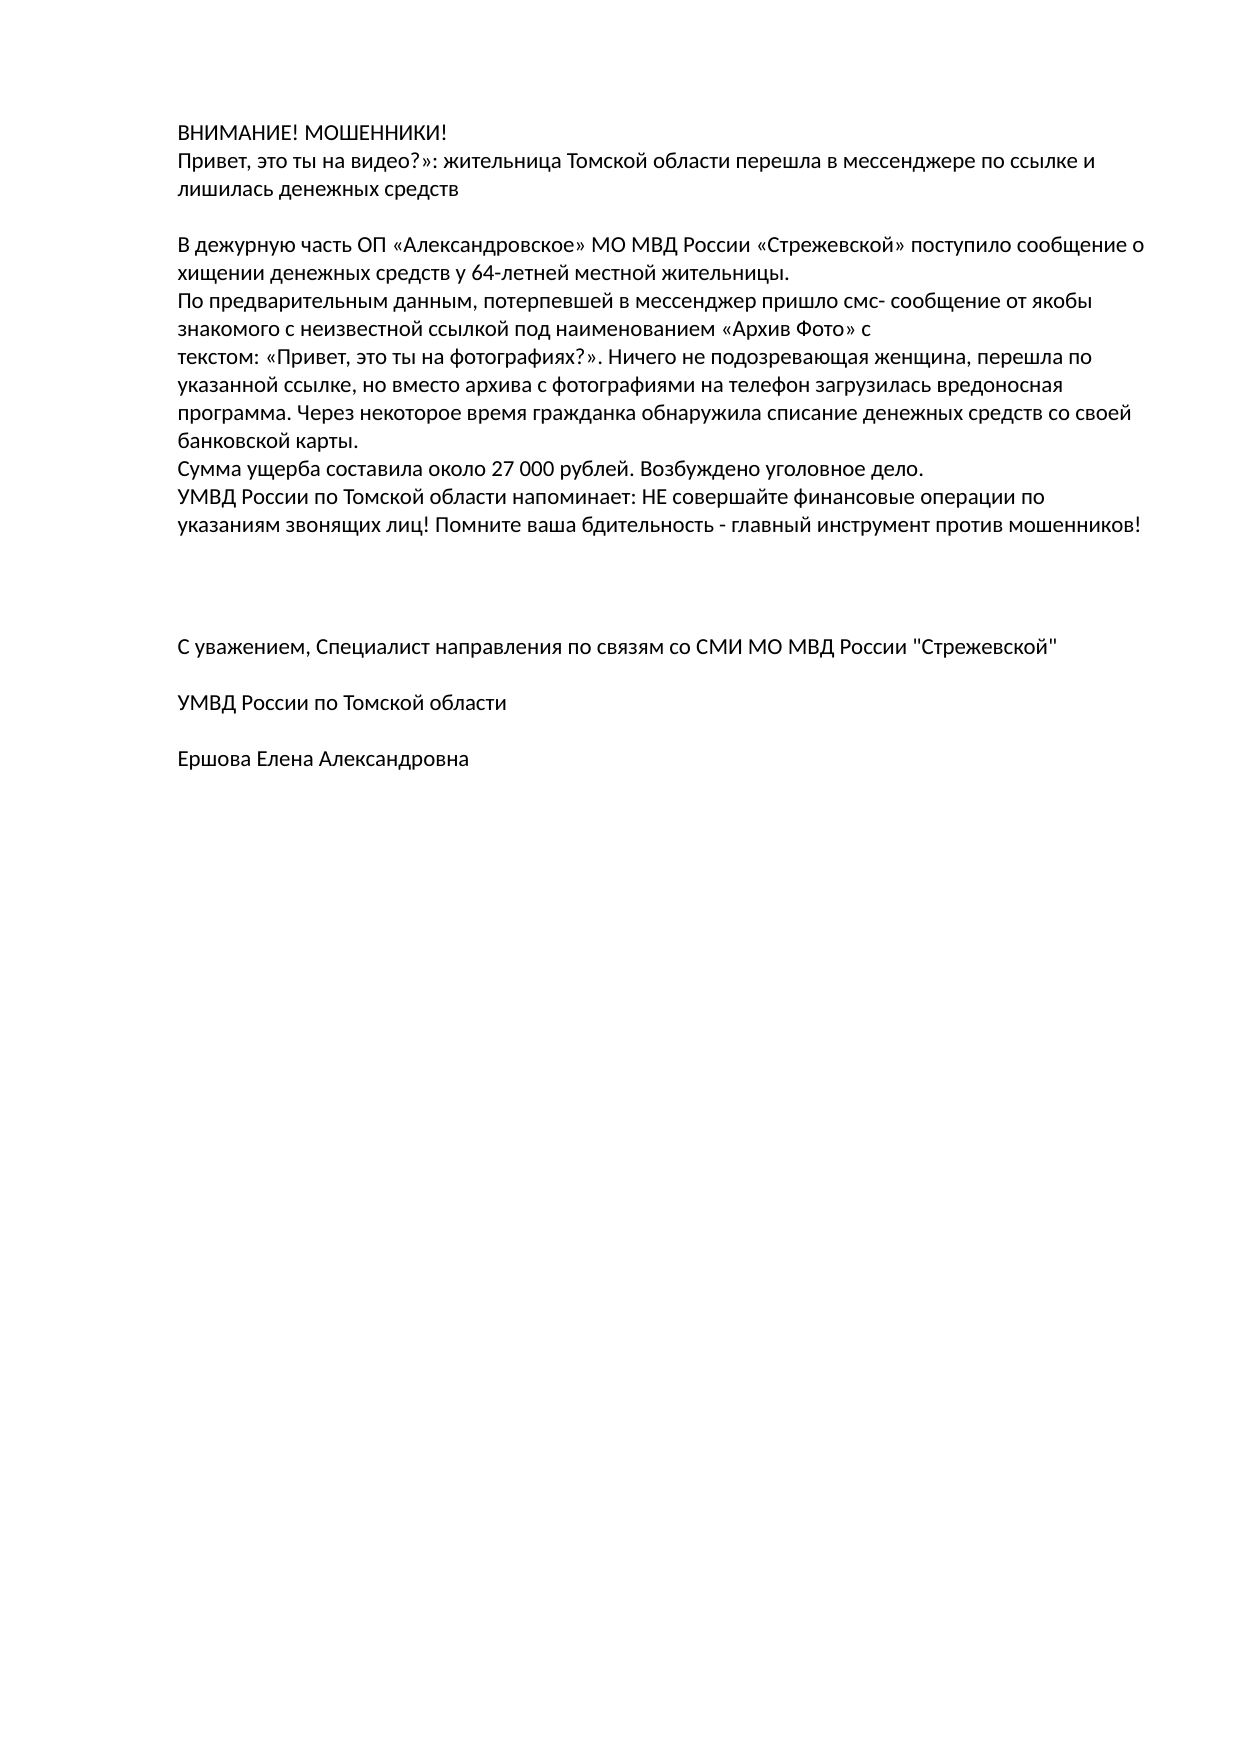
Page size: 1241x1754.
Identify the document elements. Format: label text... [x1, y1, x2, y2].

text УМВД России по Томской области [177, 688, 1152, 716]
text УМВД России по Томской области напоминает: НЕ совершайте финансовые операции по указаниям звонящих лиц! Помните ваша бдительность - главный инструмент против мошенников! [177, 482, 1152, 538]
text В дежурную часть ОП «Александровское» МО МВД России «Стрежевской» поступило сообщение о хищении денежных средств у 64-летней местной жительницы. [177, 230, 1152, 286]
text Ершова Елена Александровна [177, 744, 1152, 772]
text ВНИМАНИЕ! МОШЕННИКИ! [177, 118, 1152, 146]
text Сумма ущерба составила около 27 000 рублей. Возбуждено уголовное дело. [177, 454, 1152, 482]
text С уважением, Специалист направления по связям со СМИ МО МВД России "Стрежевской" [177, 632, 1152, 660]
text По предварительным данным, потерпевшей в мессенджер пришло смс- сообщение от якобы знакомого с неизвестной ссылкой под наименованием «Архив Фото» с [177, 286, 1152, 342]
text текстом: «Привет, это ты на фотографиях?». Ничего не подозревающая женщина, перешла по указанной ссылке, но вместо архива с фотографиями на телефон загрузилась вредоносная программа. Через некоторое время гражданка обнаружила списание денежных средств со своей банковской карты. [177, 342, 1152, 454]
text Привет, это ты на видео?»: жительница Томской области перешла в мессенджере по ссылке и лишилась денежных средств [177, 146, 1152, 202]
